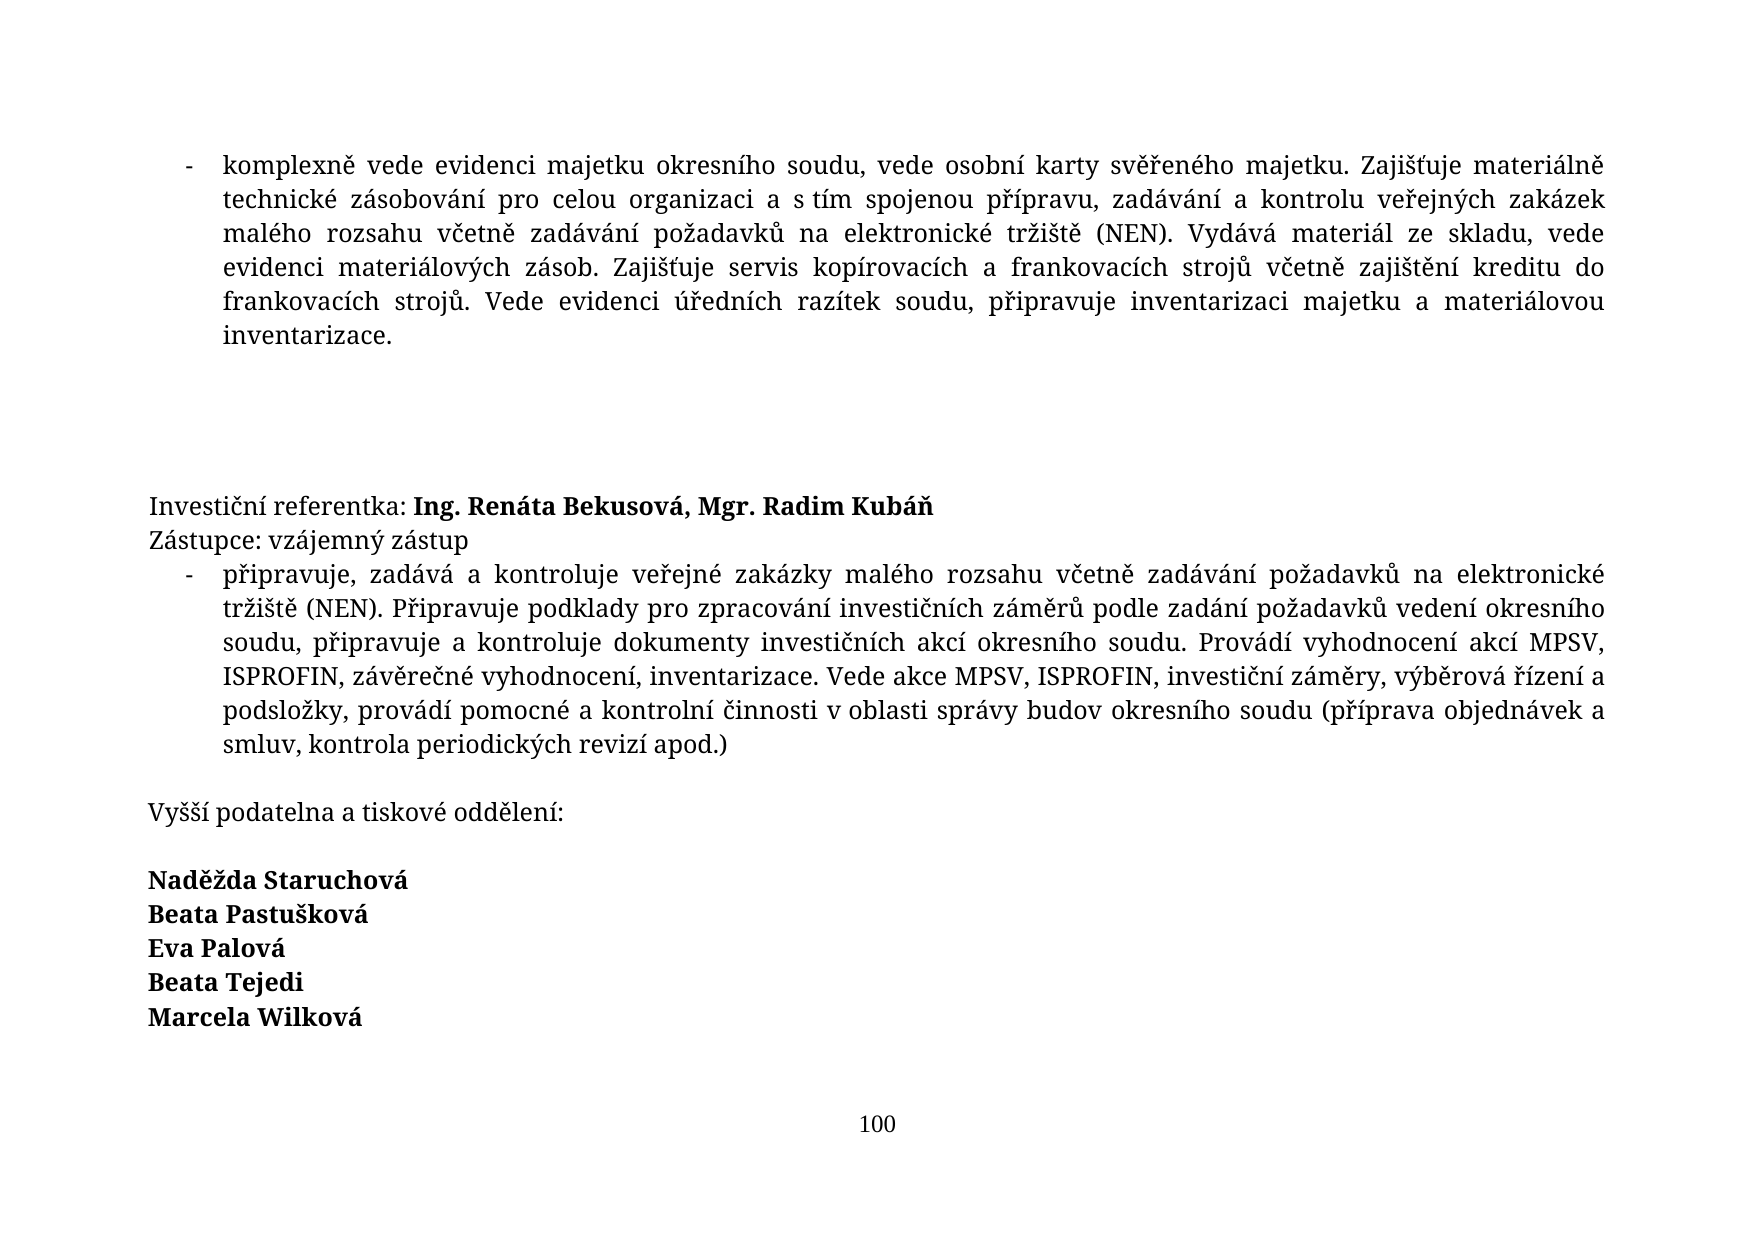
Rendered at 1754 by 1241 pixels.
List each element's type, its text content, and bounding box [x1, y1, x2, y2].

text Zástupce: vzájemný zástup [148, 522, 1606, 556]
text Vyšší podatelna a tiskové oddělení: [148, 795, 1606, 829]
text Beata Tejedi [148, 965, 1606, 999]
list připravuje, zadává a kontroluje veřejné zakázky malého rozsahu včetně zadávání požadavků na elektronické tržiště (NEN). Připravuje podklady pro zpracování investičních záměrů podle zadání požadavků vedení okresního soudu, připravuje a kontroluje dokumenty investičních akcí okresního soudu. Provádí vyhodnocení akcí MPSV, ISPROFIN, závěrečné vyhodnocení, inventarizace. Vede akce MPSV, ISPROFIN, investiční záměry, výběrová řízení a podsložky, provádí pomocné a kontrolní činnosti v oblasti správy budov okresního soudu (příprava objednávek a smluv, kontrola periodických revizí apod.) [185, 556, 1606, 761]
text Beata Pastušková [148, 897, 1606, 931]
list komplexně vede evidenci majetku okresního soudu, vede osobní karty svěřeného majetku. Zajišťuje materiálně technické zásobování pro celou organizaci a s tím spojenou přípravu, zadávání a kontrolu veřejných zakázek malého rozsahu včetně zadávání požadavků na elektronické tržiště (NEN). Vydává materiál ze skladu, vede evidenci materiálových zásob. Zajišťuje servis kopírovacích a frankovacích strojů včetně zajištění kreditu do frankovacích strojů. Vede evidenci úředních razítek soudu, připravuje inventarizaci majetku a materiálovou inventarizace. [185, 148, 1606, 352]
text Investiční referentka: Ing. Renáta Bekusová, Mgr. Radim Kubáň [148, 488, 1606, 522]
text Naděžda Staruchová [148, 863, 1606, 897]
text Marcela Wilková [148, 999, 1606, 1033]
text Eva Palová [148, 931, 1606, 965]
